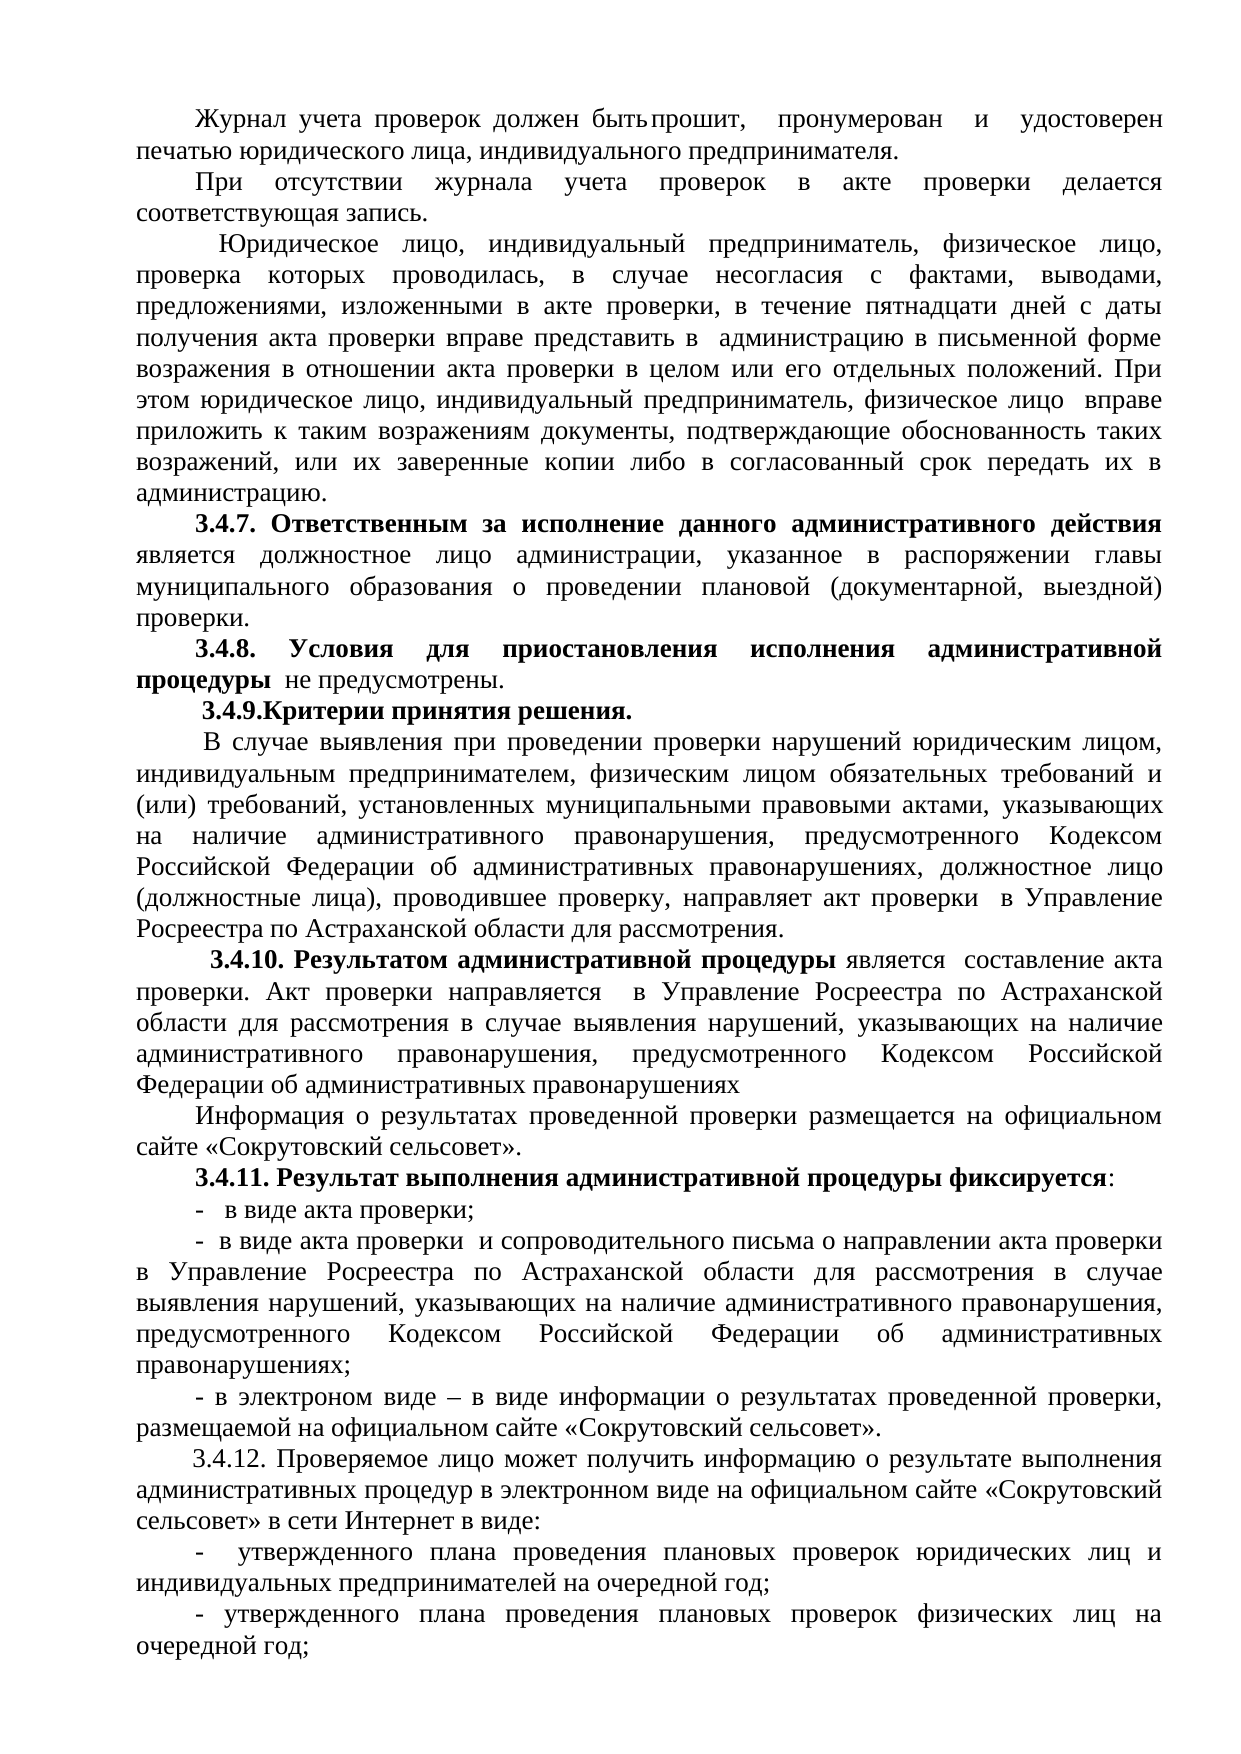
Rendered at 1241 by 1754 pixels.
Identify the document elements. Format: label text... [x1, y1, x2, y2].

text Информация о результатах проведенной проверки размещается на официальном сайте «Сокрутовский сельсовет». [136, 1099, 1163, 1162]
text - утвержденного плана проведения плановых проверок физических лиц на очередной год; [136, 1598, 1163, 1660]
text - в виде акта проверки и сопроводительного письма о направлении акта проверки в Управление Росреестра по Астраханской области для рассмотрения в случае выявления нарушений, указывающих на наличие административного правонарушения, предусмотренного Кодексом Российской Федерации об административных правонарушениях; [136, 1224, 1163, 1379]
text В случае выявления при проведении проверки нарушений юридическим лицом, индивидуальным предпринимателем, физическим лицом обязательных требований и (или) требований, установленных муниципальными правовыми актами, указывающих на наличие административного правонарушения, предусмотренного Кодексом Российской Федерации об административных правонарушениях, должностное лицо (должностные лица), проводившее проверку, направляет акт проверки в Управление Росреестра по Астраханской области для рассмотрения. [136, 726, 1163, 943]
text - утвержденного плана проведения плановых проверок юридических лиц и индивидуальных предпринимателей на очередной год; [136, 1535, 1163, 1598]
text 3.4.8. Условия для приостановления исполнения административной процедуры не предусмотрены. [136, 632, 1163, 694]
text - в виде акта проверки; [136, 1193, 1163, 1224]
text 3.4.7. Ответственным за исполнение данного административного действия является должностное лицо администрации, указанное в распоряжении главы муниципального образования о проведении плановой (документарной, выездной) проверки. [136, 507, 1163, 632]
text 3.4.10. Результатом административной процедуры является составление акта проверки. Акт проверки направляется в Управление Росреестра по Астраханской области для рассмотрения в случае выявления нарушений, указывающих на наличие административного правонарушения, предусмотренного Кодексом Российской Федерации об административных правонарушениях [136, 943, 1163, 1099]
text При отсутствии журнала учета проверок в акте проверки делается соответствующая запись. [136, 165, 1163, 227]
text Журнал учета проверок должен быть прошит, пронумерован и удостоверен печатью юридического лица, индивидуального предпринимателя. [136, 103, 1163, 165]
text 3.4.12. Проверяемое лицо может получить информацию о результате выполнения административных процедур в электронном виде на официальном сайте «Сокрутовский сельсовет» в сети Интернет в виде: [136, 1442, 1163, 1535]
text Юридическое лицо, индивидуальный предприниматель, физическое лицо, проверка которых проводилась, в случае несогласия с фактами, выводами, предложениями, изложенными в акте проверки, в течение пятнадцати дней с даты получения акта проверки вправе представить в администрацию в письменной форме возражения в отношении акта проверки в целом или его отдельных положений. При этом юридическое лицо, индивидуальный предприниматель, физическое лицо вправе приложить к таким возражениям документы, подтверждающие обоснованность таких возражений, или их заверенные копии либо в согласованный срок передать их в администрацию. [136, 227, 1163, 507]
text 3.4.9.Критерии принятия решения. [136, 694, 1163, 726]
text - в электроном виде – в виде информации о результатах проведенной проверки, размещаемой на официальном сайте «Сокрутовский сельсовет». [136, 1379, 1163, 1442]
text 3.4.11. Результат выполнения административной процедуры фиксируется: [136, 1162, 1163, 1193]
